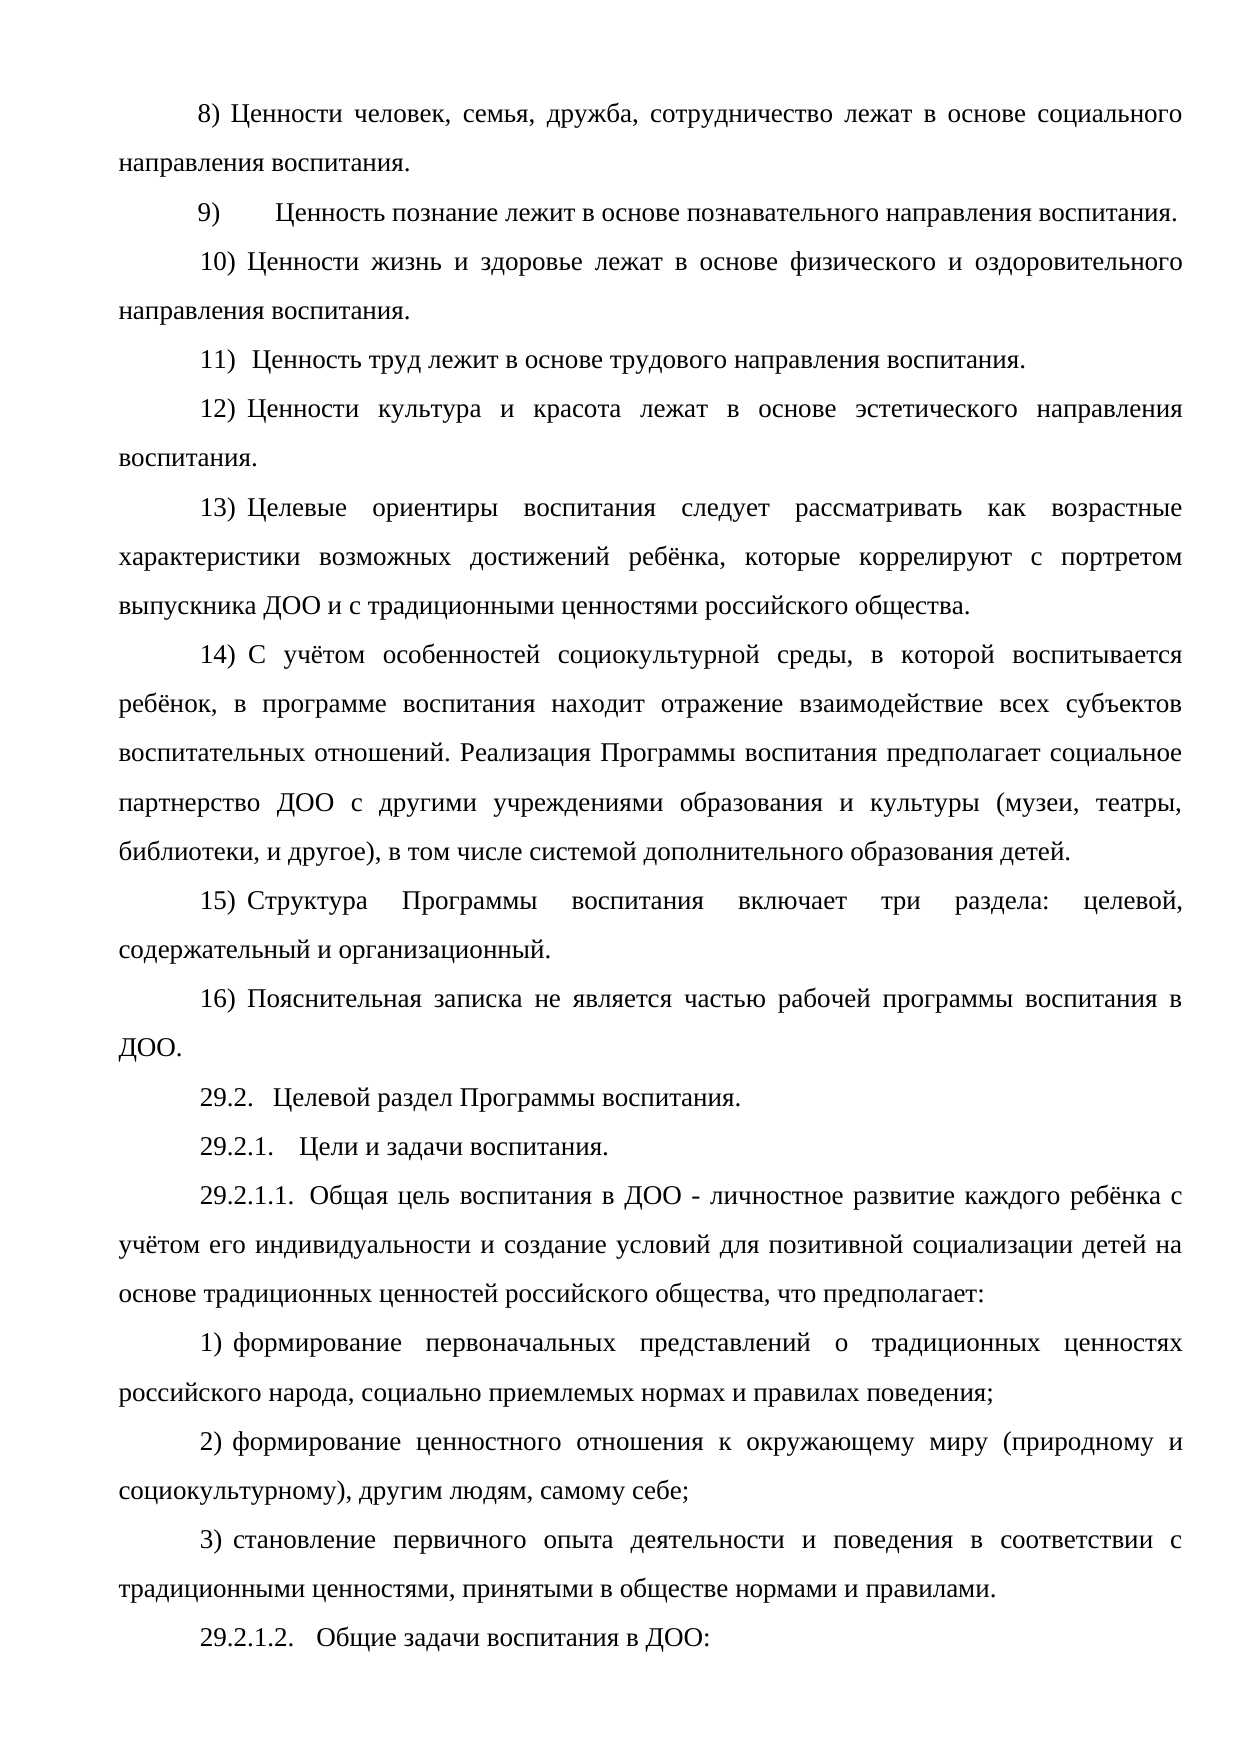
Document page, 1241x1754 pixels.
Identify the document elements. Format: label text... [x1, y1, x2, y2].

list становление первичного опыта деятельности и поведения в соответствии с традиционными ценностями, принятыми в обществе нормами и правилами. [118, 1523, 1184, 1603]
list Ценности жизнь и здоровье лежат в основе физического и оздоровительного направления воспитания. [118, 245, 1184, 325]
list Цели и задачи воспитания. [118, 1130, 1184, 1161]
list Общие задачи воспитания в ДОО: [118, 1622, 1184, 1653]
list Ценность познание лежит в основе познавательного направления воспитания. [118, 196, 1184, 227]
list Структура Программы воспитания включает три раздела: целевой, содержательный и организационный. [118, 884, 1184, 964]
list Общая цель воспитания в ДОО - личностное развитие каждого ребёнка с учётом его индивидуальности и создание условий для позитивной социализации детей на основе традиционных ценностей российского общества, что предполагает: [118, 1179, 1184, 1308]
list формирование ценностного отношения к окружающему миру (природному и социокультурному), другим людям, самому себе; [118, 1425, 1184, 1505]
list С учётом особенностей социокультурной среды, в которой воспитывается ребёнок, в программе воспитания находит отражение взаимодействие всех субъектов воспитательных отношений. Реализация Программы воспитания предполагает социальное партнерство ДОО с другими учреждениями образования и культуры (музеи, театры, библиотеки, и другое), в том числе системой дополнительного образования детей. [118, 638, 1184, 866]
list Пояснительная записка не является частью рабочей программы воспитания в ДОО. [118, 982, 1184, 1063]
list Ценности культура и красота лежат в основе эстетического направления воспитания. [118, 392, 1184, 473]
list Целевой раздел Программы воспитания. [118, 1081, 1184, 1112]
list формирование первоначальных представлений о традиционных ценностях российского народа, социально приемлемых нормах и правилах поведения; [118, 1327, 1184, 1407]
list Целевые ориентиры воспитания следует рассматривать как возрастные характеристики возможных достижений ребёнка, которые коррелируют с портретом выпускника ДОО и с традиционными ценностями российского общества. [118, 491, 1184, 620]
list Ценность труд лежит в основе трудового направления воспитания. [118, 343, 1184, 374]
list Ценности человек, семья, дружба, сотрудничество лежат в основе социального направления воспитания. [118, 97, 1184, 178]
